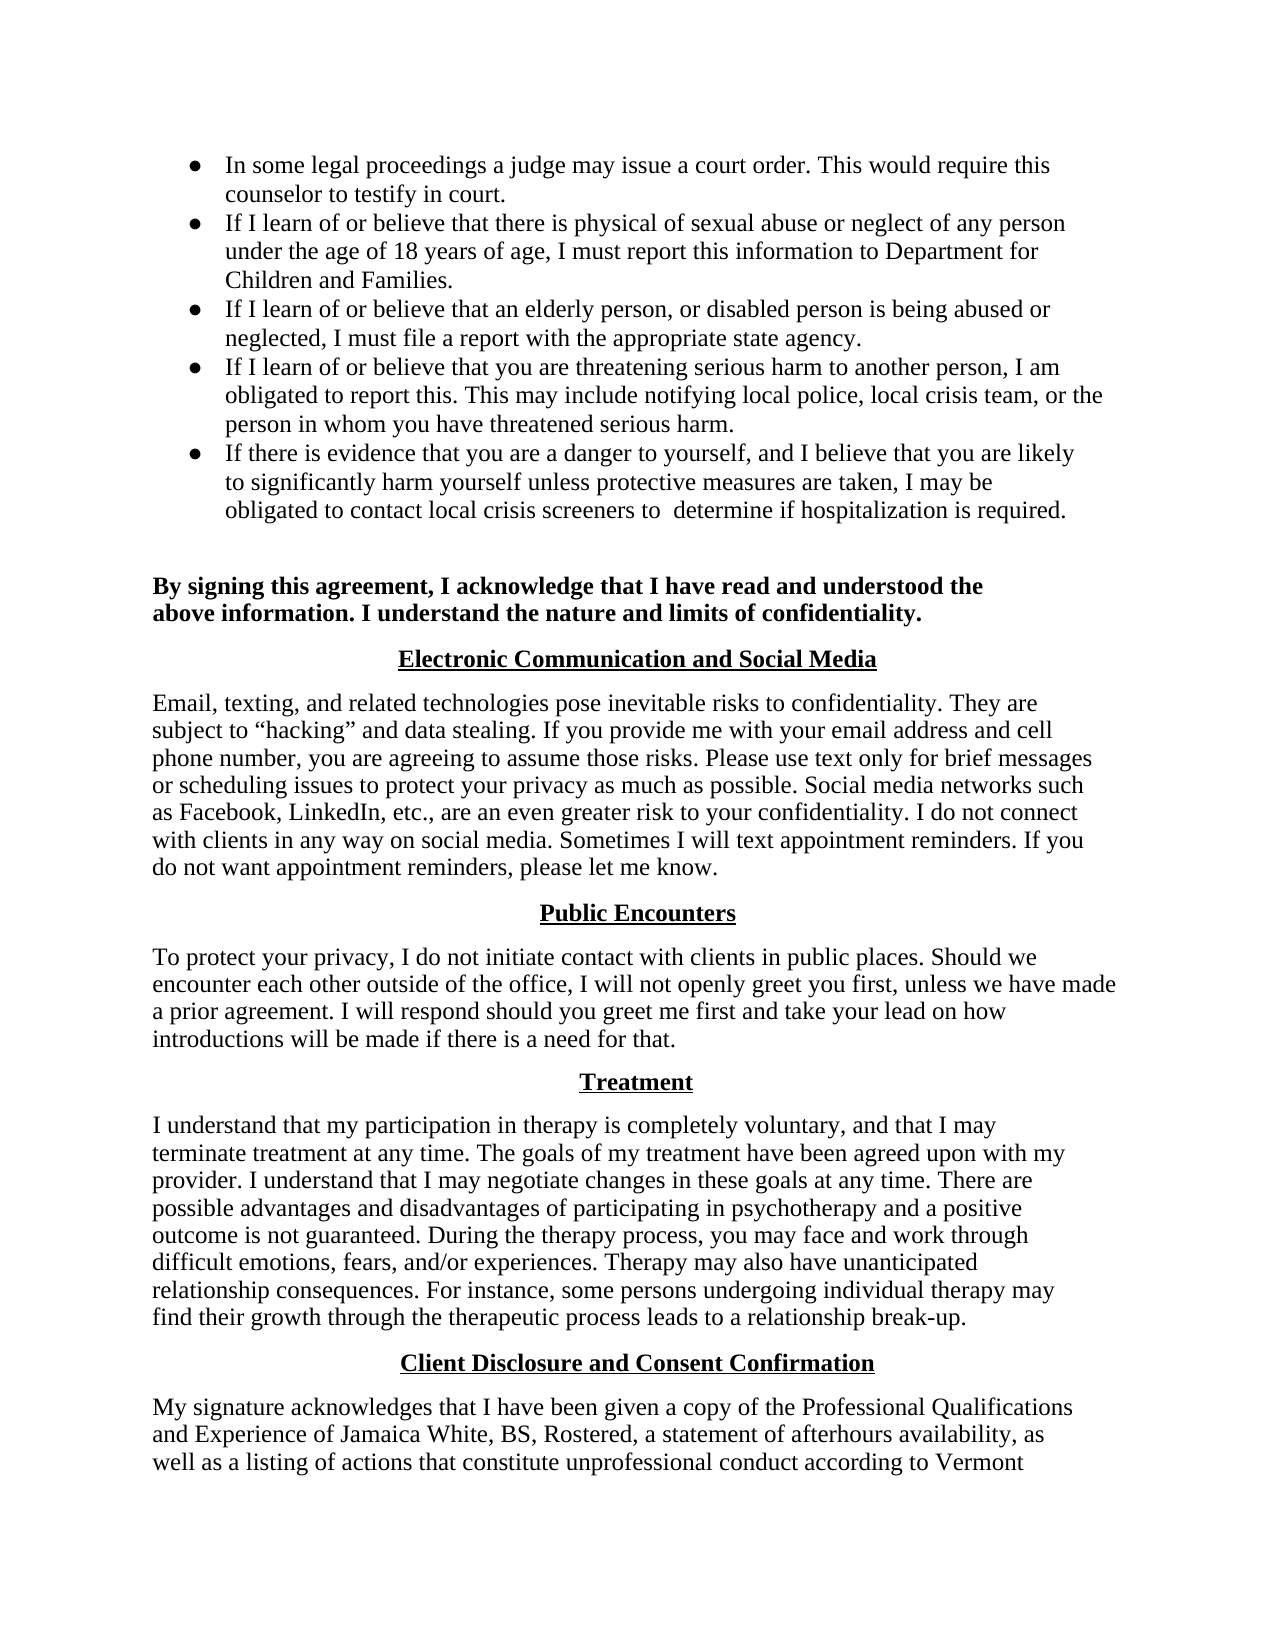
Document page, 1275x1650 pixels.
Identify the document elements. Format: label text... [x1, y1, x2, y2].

text To protect your privacy, I do not initiate contact with clients in public places. Should we encounter each other outside of the office, I will not openly greet you first, unless we have made a prior agreement. I will respond should you greet me first and take your lead on how introductions will be made if there is a need for that. [152, 943, 1120, 1053]
text Public Encounters [150, 898, 1125, 927]
list If there is evidence that you are a danger to yourself, and I believe that you are likely to significantly harm yourself unless protective measures are taken, I may be obligated to contact local crisis screeners to determine if hospitalization is required. [187, 438, 1083, 524]
list In some legal proceedings a judge may issue a court order. This would require this counselor to testify in court. [187, 150, 1087, 208]
list If I learn of or believe that there is physical of sexual abuse or neglect of any person under the age of 18 years of age, I must report this information to Department for Children and Families. [187, 208, 1078, 294]
text Treatment [152, 1069, 1120, 1096]
text Client Disclosure and Consent Confirmation [150, 1348, 1125, 1377]
text Email, texting, and related technologies pose inevitable risks to confidentiality. They are subject to “hacking” and data stealing. If you provide me with your email address and cell phone number, you are agreeing to assume those risks. Please use text only for brief messages or scheduling issues to protect your privacy as much as possible. Social media networks such as Facebook, LinkedIn, etc., are an even greater risk to your confidentiality. I do not connect with clients in any way on social media. Sometimes I will text appointment reminders. If you do not want appointment reminders, please let me know. [152, 689, 1106, 881]
list If I learn of or believe that you are threatening serious harm to another person, I am obligated to report this. This may include notifying local police, local crisis team, or the person in whom you have threatened serious harm. [187, 352, 1107, 438]
text Electronic Communication and Social Media [150, 644, 1125, 673]
text By signing this agreement, I acknowledge that I have read and understood the above information. I understand the nature and limits of confidentiality. [152, 573, 1020, 627]
list If I learn of or believe that an elderly person, or disabled person is being abused or neglected, I must file a report with the appropriate state agency. [187, 294, 1098, 352]
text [152, 1393, 1081, 1475]
text I understand that my participation in therapy is completely voluntary, and that I may terminate treatment at any time. The goals of my treatment have been agreed upon with my provider. I understand that I may negotiate changes in these goals at any time. There are possible advantages and disadvantages of participating in psychotherapy and a positive outcome is not guaranteed. During the therapy process, you may face and work through difficult emotions, fears, and/or experiences. Therapy may also have unanticipated relationship consequences. For instance, some persons undergoing individual therapy may find their growth through the therapeutic process leads to a relationship break-up. [152, 1112, 1075, 1331]
